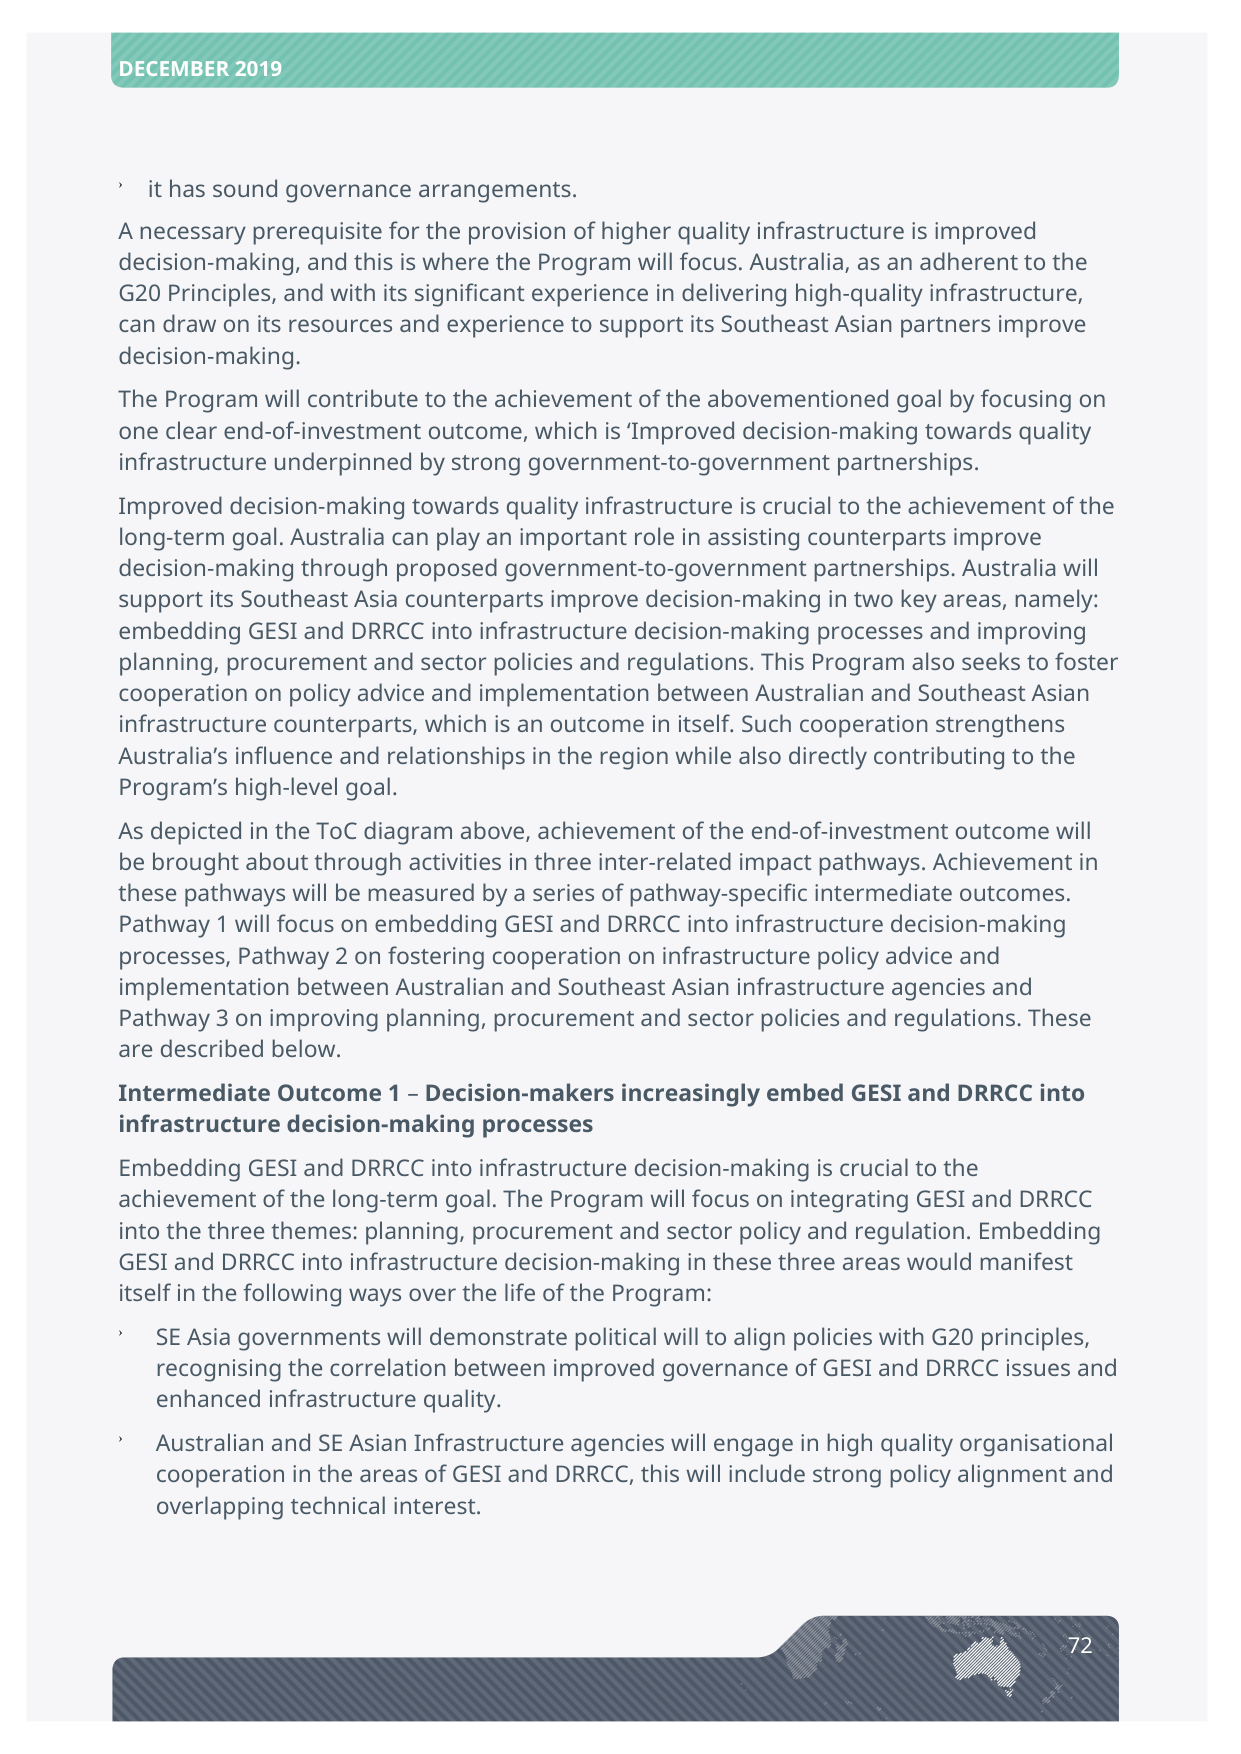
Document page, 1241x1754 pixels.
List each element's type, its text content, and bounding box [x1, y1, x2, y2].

text Improved decision-making towards quality infrastructure is crucial to the achievement of the long-term goal. Australia can play an important role in assisting counterparts improve decision-making through proposed government-to-government partnerships. Australia will support its Southeast Asia counterparts improve decision-making in two key areas, namely: embedding GESI and DRRCC into infrastructure decision-making processes and improving planning, procurement and sector policies and regulations. This Program also seeks to foster cooperation on policy advice and implementation between Australian and Southeast Asian infrastructure counterparts, which is an outcome in itself. Such cooperation strengthens Australia’s influence and relationships in the region while also directly contributing to the Program’s high-level goal. [118, 490, 1122, 802]
list Australian and SE Asian Infrastructure agencies will engage in high quality organisational cooperation in the areas of GESI and DRRCC, this will include strong policy alignment and overlapping technical interest. [118, 1427, 1122, 1521]
list it has sound governance arrangements. [118, 177, 1122, 202]
text The Program will contribute to the achievement of the abovementioned goal by focusing on one clear end-of-investment outcome, which is ‘Improved decision-making towards quality infrastructure underpinned by strong government-to-government partnerships. [118, 383, 1122, 477]
text A necessary prerequisite for the provision of higher quality infrastructure is improved decision-making, and this is where the Program will focus. Australia, as an adherent to the G20 Principles, and with its significant experience in delivering high-quality infrastructure, can draw on its resources and experience to support its Southeast Asian partners improve decision-making. [118, 215, 1122, 371]
text Embedding GESI and DRRCC into infrastructure decision-making is crucial to the achievement of the long-term goal. The Program will focus on integrating GESI and DRRCC into the three themes: planning, procurement and sector policy and regulation. Embedding GESI and DRRCC into infrastructure decision-making in these three areas would manifest itself in the following ways over the life of the Program: [118, 1152, 1122, 1308]
picture [0, 3, 1237, 1750]
list SE Asia governments will demonstrate political will to align policies with G20 principles, recognising the correlation between improved governance of GESI and DRRCC issues and enhanced infrastructure quality. [118, 1321, 1122, 1415]
text Intermediate Outcome 1 – Decision-makers increasingly embed GESI and DRRCC into infrastructure decision-making processes [118, 1077, 1122, 1140]
text As depicted in the ToC diagram above, achievement of the end-of-investment outcome will be brought about through activities in three inter-related impact pathways. Achievement in these pathways will be measured by a series of pathway-specific intermediate outcomes. Pathway 1 will focus on embedding GESI and DRRCC into infrastructure decision-making processes, Pathway 2 on fostering cooperation on infrastructure policy advice and implementation between Australian and Southeast Asian infrastructure agencies and Pathway 3 on improving planning, procurement and sector policies and regulations. These are described below. [118, 815, 1122, 1065]
